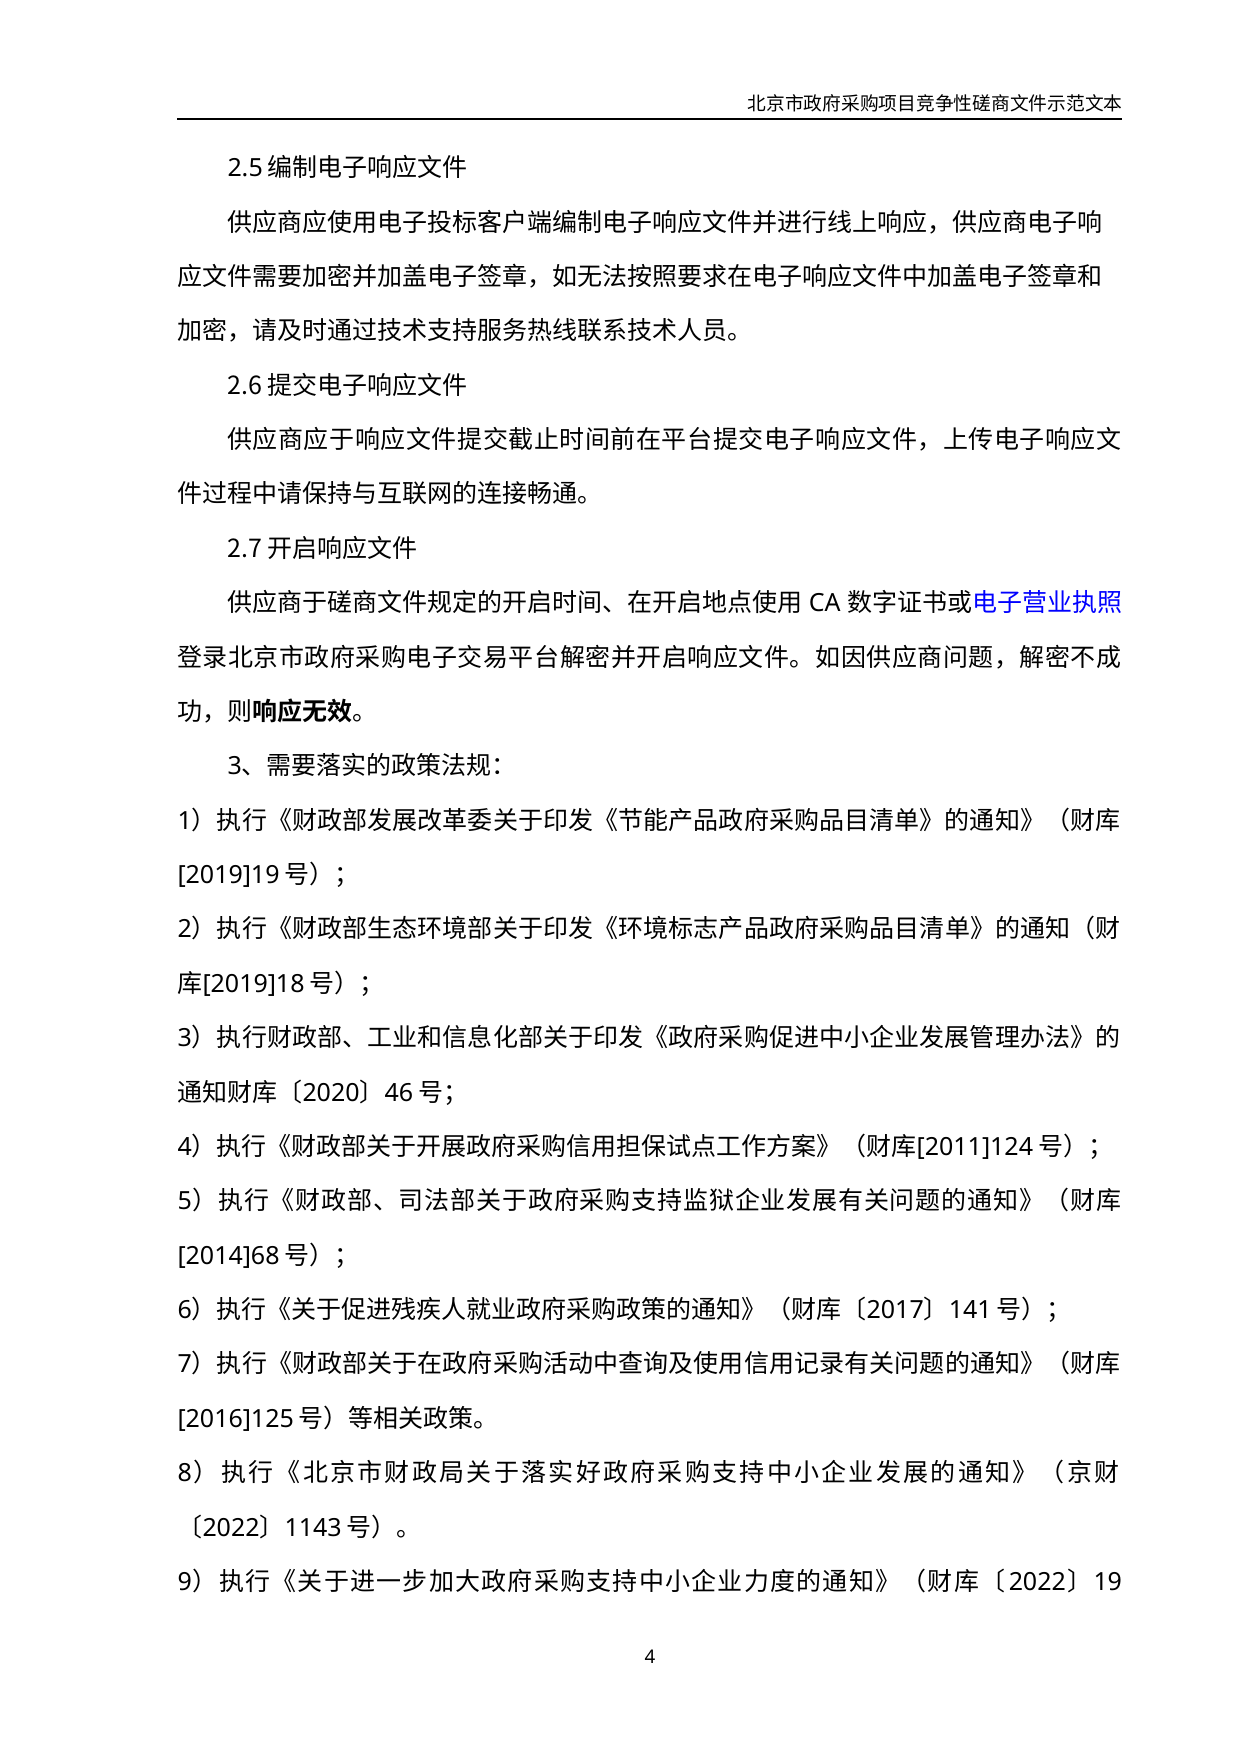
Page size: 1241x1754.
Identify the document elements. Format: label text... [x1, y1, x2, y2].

text 1）执行《财政部发展改革委关于印发《节能产品政府采购品目清单》的通知》（财库[2019]19号）； [177, 800, 1122, 891]
text 供应商应于响应文件提交截止时间前在平台提交电子响应文件，上传电子响应文件过程中请保持与互联网的连接畅通。 [177, 419, 1122, 510]
text 3）执行财政部、工业和信息化部关于印发《政府采购促进中小企业发展管理办法》的通知财库〔2020〕46号； [177, 1018, 1122, 1108]
text 7）执行《财政部关于在政府采购活动中查询及使用信用记录有关问题的通知》（财库[2016]125号）等相关政策。 [177, 1344, 1122, 1434]
text 2.5编制电子响应文件 [177, 148, 1122, 184]
text 供应商于磋商文件规定的开启时间、在开启地点使用 CA 数字证书或电子营业执照登录北京市政府采购电子交易平台解密并开启响应文件。如因供应商问题，解密不成功，则响应无效。 [177, 583, 1122, 728]
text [177, 1561, 1122, 1598]
text 供应商应使用电子投标客户端编制电子响应文件并进行线上响应，供应商电子响应文件需要加密并加盖电子签章，如无法按照要求在电子响应文件中加盖电子签章和加密，请及时通过技术支持服务热线联系技术人员。 [177, 202, 1122, 347]
text 2.7 开启响应文件 [177, 528, 1122, 564]
text 5）执行《财政部、司法部关于政府采购支持监狱企业发展有关问题的通知》（财库[2014]68号）； [177, 1181, 1122, 1271]
text 2.6提交电子响应文件 [177, 365, 1122, 401]
text 6）执行《关于促进残疾人就业政府采购政策的通知》（财库〔2017〕141号）； [177, 1289, 1122, 1326]
text 3、需要落实的政策法规： [177, 746, 1122, 782]
text 8）执行《北京市财政局关于落实好政府采购支持中小企业发展的通知》（京财〔2022〕1143号）。 [177, 1453, 1122, 1543]
text 4）执行《财政部关于开展政府采购信用担保试点工作方案》（财库[2011]124号）； [177, 1126, 1122, 1163]
text 2）执行《财政部生态环境部关于印发《环境标志产品政府采购品目清单》的通知（财库[2019]18号）； [177, 909, 1122, 999]
